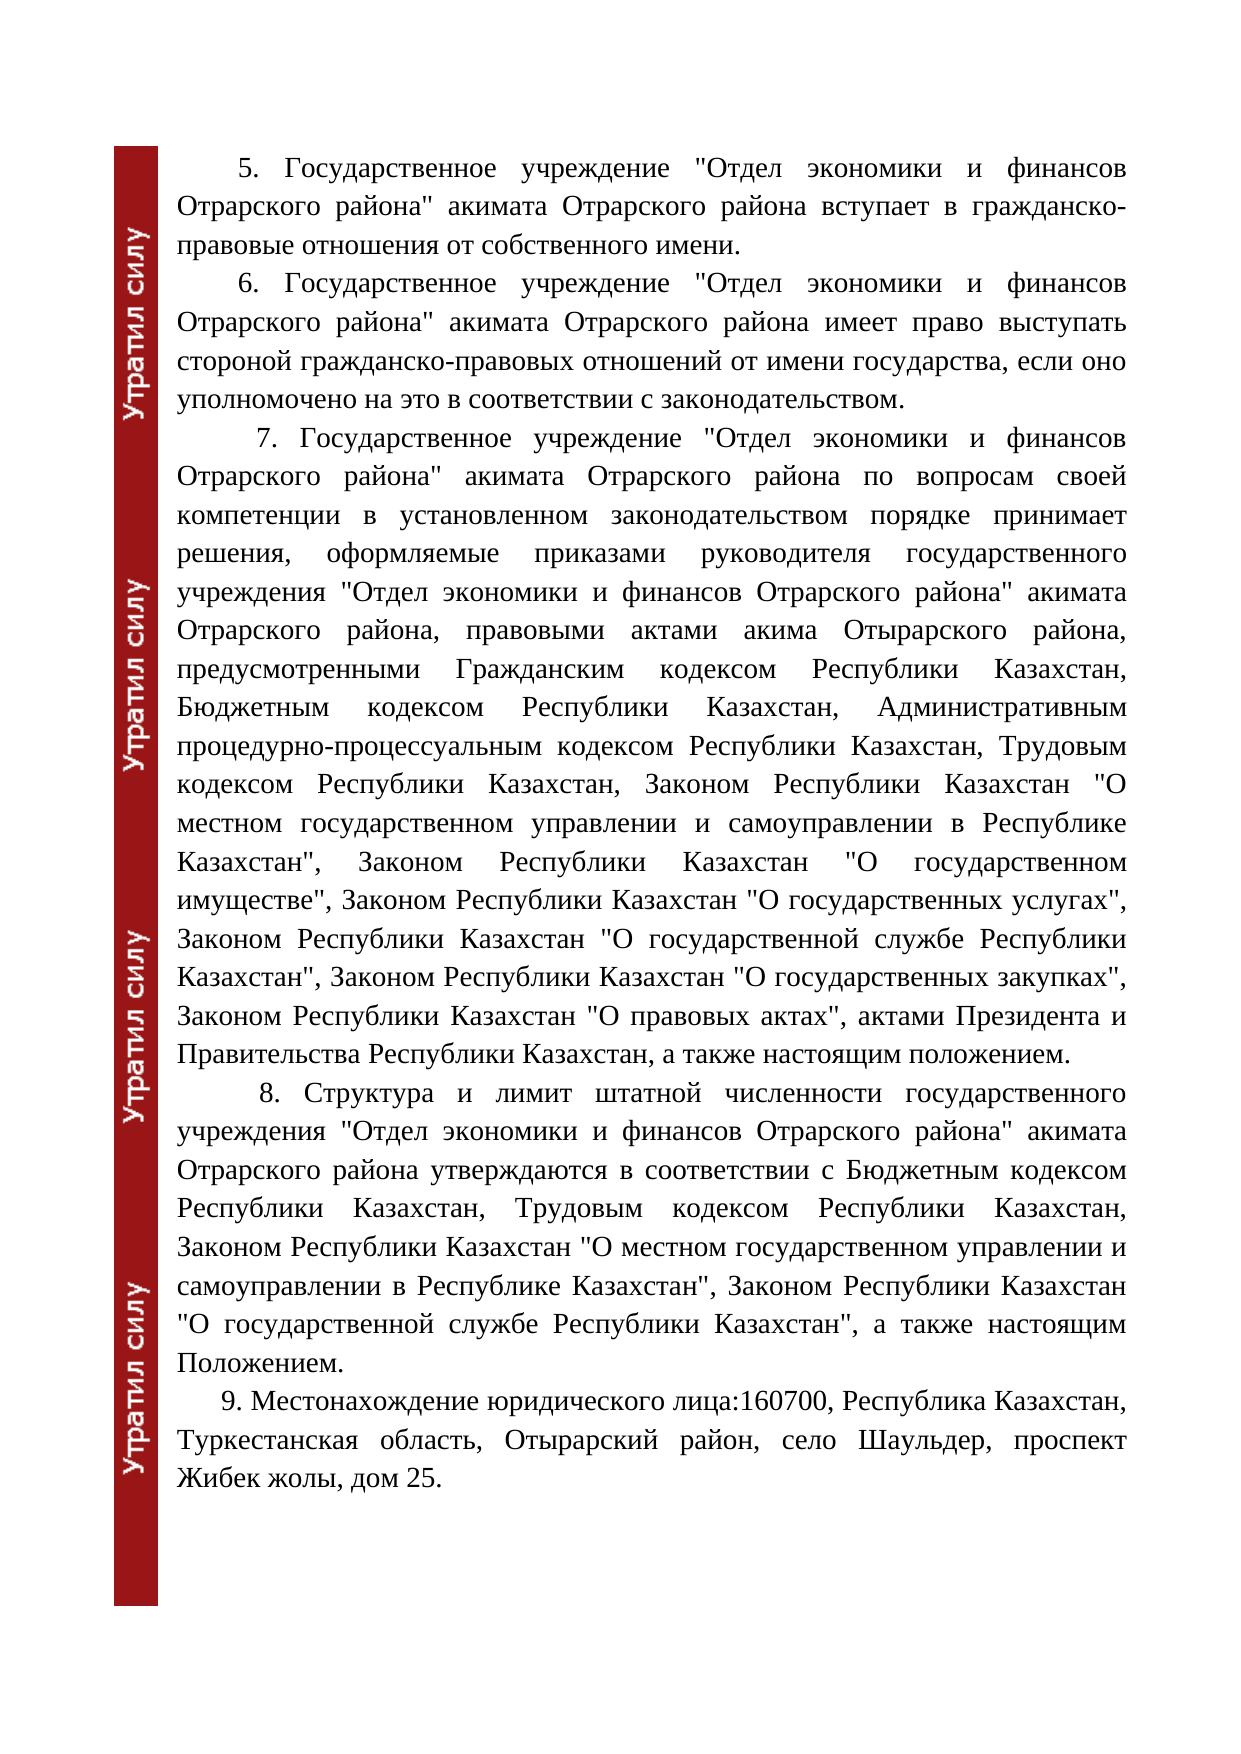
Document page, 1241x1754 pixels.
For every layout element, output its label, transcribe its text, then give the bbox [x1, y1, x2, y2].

picture [114, 1378, 158, 1383]
text 7. Государственное учреждение "Отдел экономики и финансов Отрарского района" акимата Отрарского района по вопросам своей компетенции в установленном законодательством порядке принимает решения, оформляемые приказами руководителя государственного учреждения "Отдел экономики и финансов Отрарского района" акимата Отрарского района, правовыми актами акима Отырарского района, предусмотренными Гражданским кодексом Республики Казахстан, Бюджетным кодексом Республики Казахстан, Административным процедурно-процессуальным кодексом Республики Казахстан, Трудовым кодексом Республики Казахстан, Законом Республики Казахстан "О местном государственном управлении и самоуправлении в Республике Казахстан", Законом Республики Казахстан "О государственном имуществе", Законом Республики Казахстан "О государственных услугах", Законом Республики Казахстан "О государственной службе Республики Казахстан", Законом Республики Казахстан "О государственных закупках", Законом Республики Казахстан "О правовых актах", актами Президента и Правительства Республики Казахстан, а также настоящим положением. [112, 420, 1128, 1070]
picture [114, 1494, 158, 1606]
picture [114, 1070, 158, 1075]
text 6. Государственное учреждение "Отдел экономики и финансов Отрарского района" акимата Отрарского района имеет право выступать стороной гражданско-правовых отношений от имени государства, если оно уполномочено на это в соответствии с законодательством. [112, 266, 1128, 415]
picture [114, 415, 158, 420]
text 9. Местонахождение юридического лица:160700, Республика Казахстан, Туркестанская область, Отырарский район, село Шаульдер, проспект Жибек жолы, дом 25. [112, 1383, 1128, 1494]
text 5. Государственное учреждение "Отдел экономики и финансов Отрарского района" акимата Отрарского района вступает в гражданско-правовые отношения от собственного имени. [112, 150, 1128, 261]
text 8. Структура и лимит штатной численности государственного учреждения "Отдел экономики и финансов Отрарского района" акимата Отрарского района утверждаются в соответствии с Бюджетным кодексом Республики Казахстан, Трудовым кодексом Республики Казахстан, Законом Республики Казахстан "О местном государственном управлении и самоуправлении в Республике Казахстан", Законом Республики Казахстан "О государственной службе Республики Казахстан", а также настоящим Положением. [112, 1075, 1128, 1378]
picture [114, 146, 158, 150]
picture [114, 261, 158, 266]
